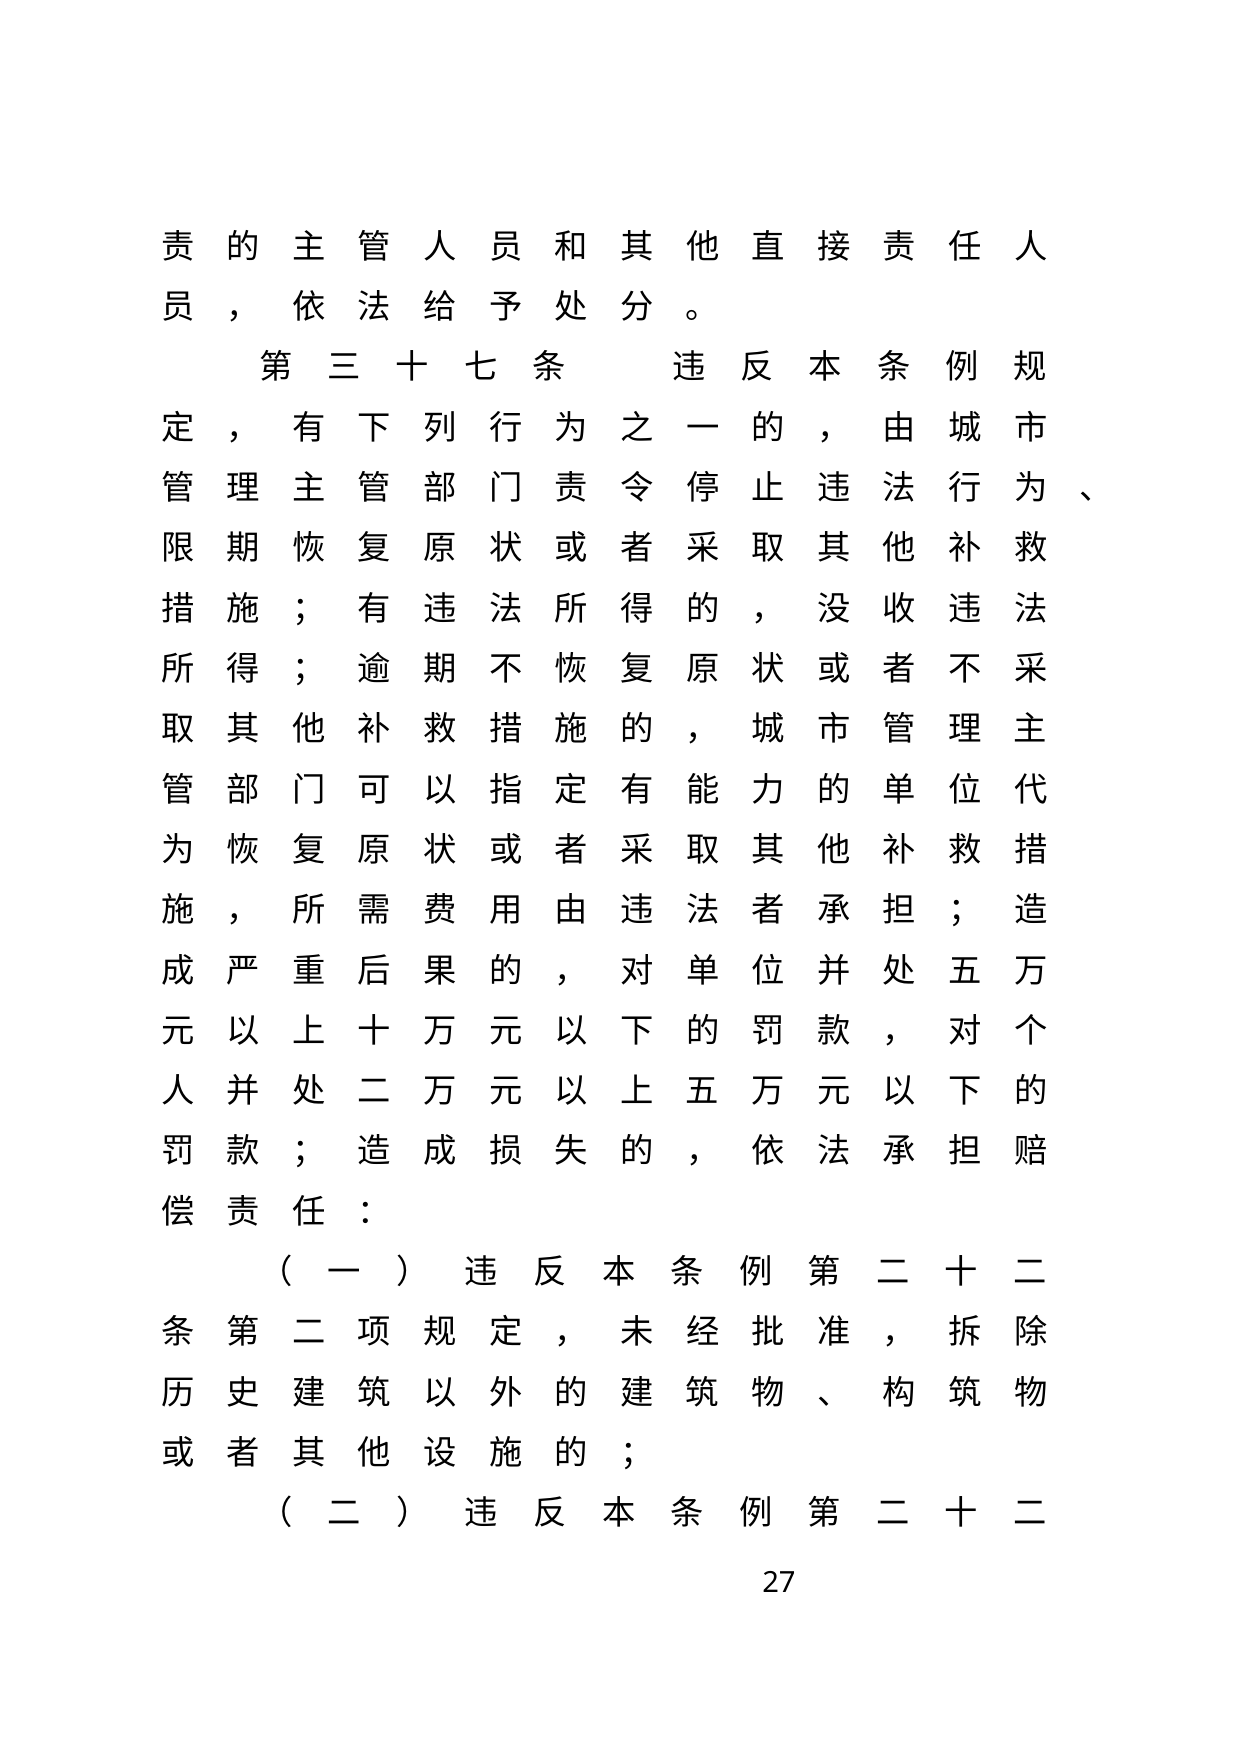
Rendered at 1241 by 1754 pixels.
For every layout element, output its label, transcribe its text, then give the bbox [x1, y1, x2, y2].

text 第三十七条 违反本条例规定，有下列行为之一的，由城市管理主管部门责令停止违法行为、限期恢复原状或者采取其他补救措施；有违法所得的，没收违法所得；逾期不恢复原状或者不采取其他补救措施的，城市管理主管部门可以指定有能力的单位代为恢复原状或者采取其他补救措施，所需费用由违法者承担；造成严重后果的，对单位并处五万元以上十万元以下的罚款，对个人并处二万元以上五万元以下的罚款；造成损失的，依法承担赔偿责任： [161, 334, 1079, 1239]
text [161, 213, 1079, 334]
text （一）违反本条例第二十二条第二项规定，未经批准，拆除历史建筑以外的建筑物、构筑物或者其他设施的； [161, 1239, 1079, 1480]
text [161, 1480, 1079, 1540]
